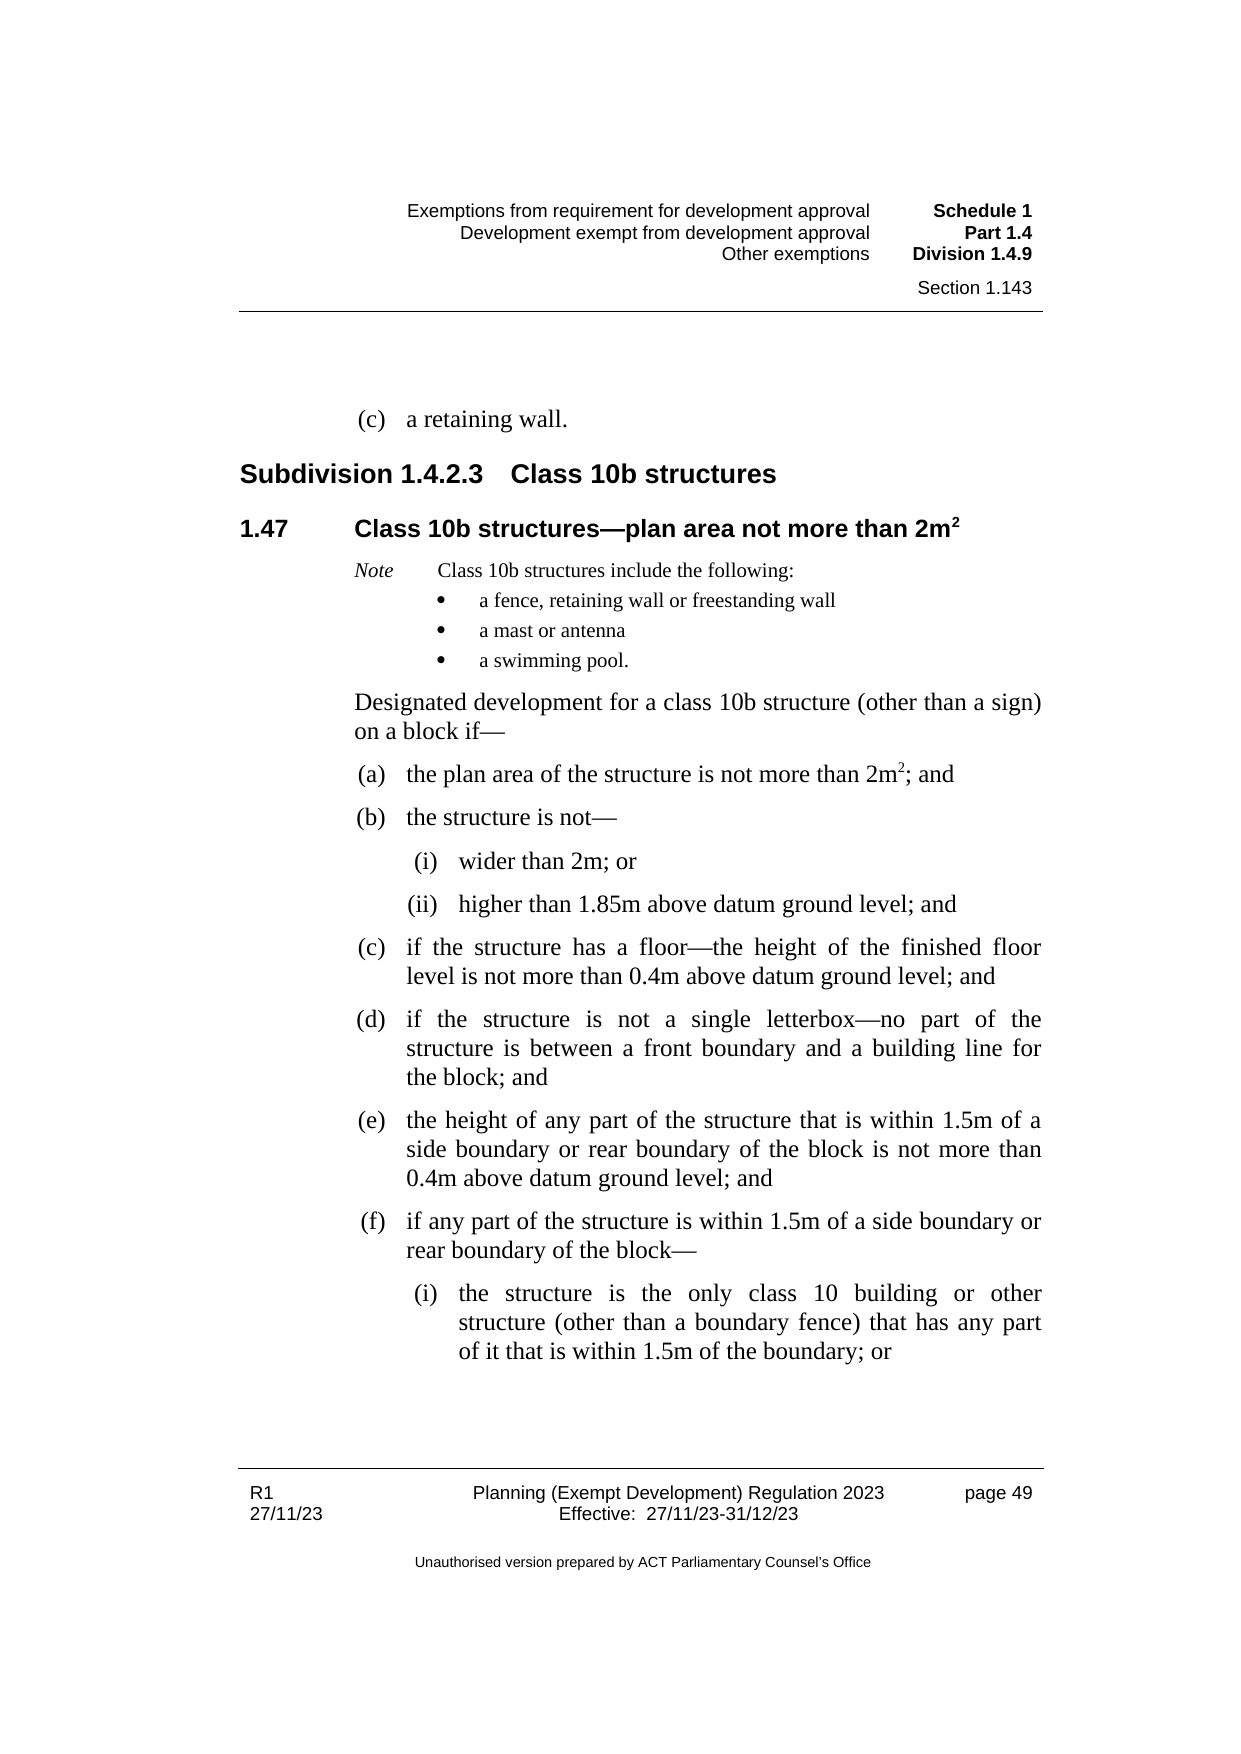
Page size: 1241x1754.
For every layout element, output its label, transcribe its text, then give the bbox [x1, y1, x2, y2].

subtitle 1.47 Class 10b structures—plan area not more than 2m2 [239, 514, 1042, 543]
text Note Class 10b structures include the following: [354, 557, 1042, 582]
text (e) the height of any part of the structure that is within 1.5m of a side boundary or rear boundary of the block is not more than 0.4m above datum ground level; and [239, 1105, 1042, 1192]
text (c) a retaining wall. [239, 404, 1042, 433]
text  a swimming pool. [437, 648, 1042, 672]
text Designated development for a class 10b structure (other than a sign) on a block if— [354, 687, 1042, 744]
text (d) if the structure is not a single letterbox—no part of the structure is between a front boundary and a building line for the block; and [239, 1004, 1042, 1091]
text (ii) higher than 1.85m above datum ground level; and [239, 889, 1042, 918]
text (a) the plan area of the structure is not more than 2m2; and [239, 759, 1042, 788]
text (f) if any part of the structure is within 1.5m of a side boundary or rear boundary of the block— [239, 1206, 1042, 1264]
text  a fence, retaining wall or freestanding wall [437, 588, 1042, 612]
text (c) if the structure has a floor—the height of the finished floor level is not more than 0.4m above datum ground level; and [239, 932, 1042, 990]
text  a mast or antenna [437, 618, 1042, 642]
text (b) the structure is not— [239, 802, 1042, 831]
text (i) the structure is the only class 10 building or other structure (other than a boundary fence) that has any part of it that is within 1.5m of the boundary; or [239, 1278, 1042, 1364]
text Subdivision 1.4.2.3 Class 10b structures [239, 458, 1042, 489]
text (i) wider than 2m; or [239, 846, 1042, 874]
